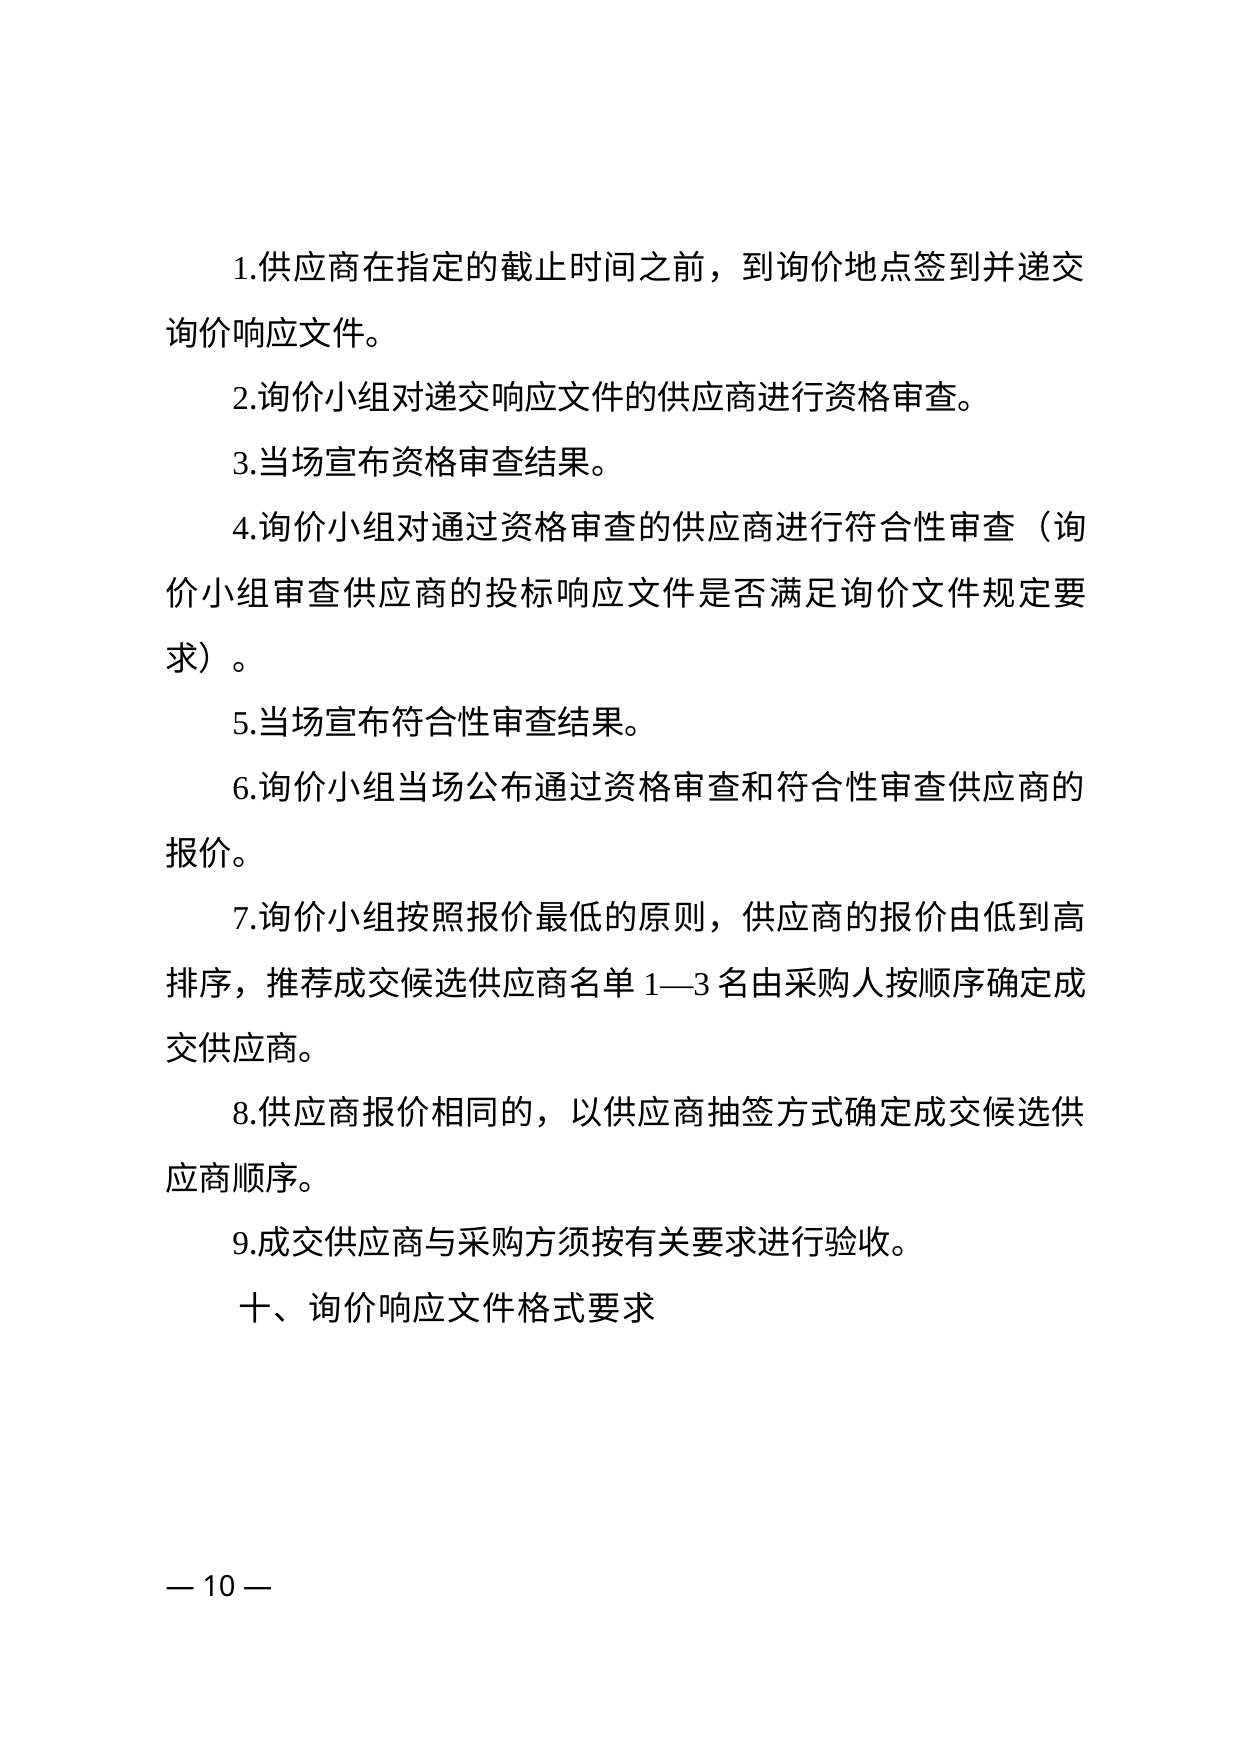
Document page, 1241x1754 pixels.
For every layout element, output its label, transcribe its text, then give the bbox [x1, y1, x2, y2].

text 7.询价小组按照报价最低的原则，供应商的报价由低到高排序，推荐成交候选供应商名单1—3名由采购人按顺序确定成交供应商。 [165, 883, 1087, 1078]
text 8.供应商报价相同的，以供应商抽签方式确定成交候选供应商顺序。 [165, 1078, 1087, 1208]
text 9.成交供应商与采购方须按有关要求进行验收。 [165, 1208, 1087, 1273]
text 2.询价小组对递交响应文件的供应商进行资格审查。 [165, 363, 1087, 428]
text 3.当场宣布资格审查结果。 [165, 428, 1087, 493]
text 4.询价小组对通过资格审查的供应商进行符合性审查（询价小组审查供应商的投标响应文件是否满足询价文件规定要求）。 [165, 493, 1087, 688]
text 十、询价响应文件格式要求 [165, 1273, 1087, 1338]
text 6.询价小组当场公布通过资格审查和符合性审查供应商的报价。 [165, 753, 1087, 883]
text 1.供应商在指定的截止时间之前，到询价地点签到并递交询价响应文件。 [165, 233, 1087, 363]
text 5.当场宣布符合性审查结果。 [165, 688, 1087, 753]
